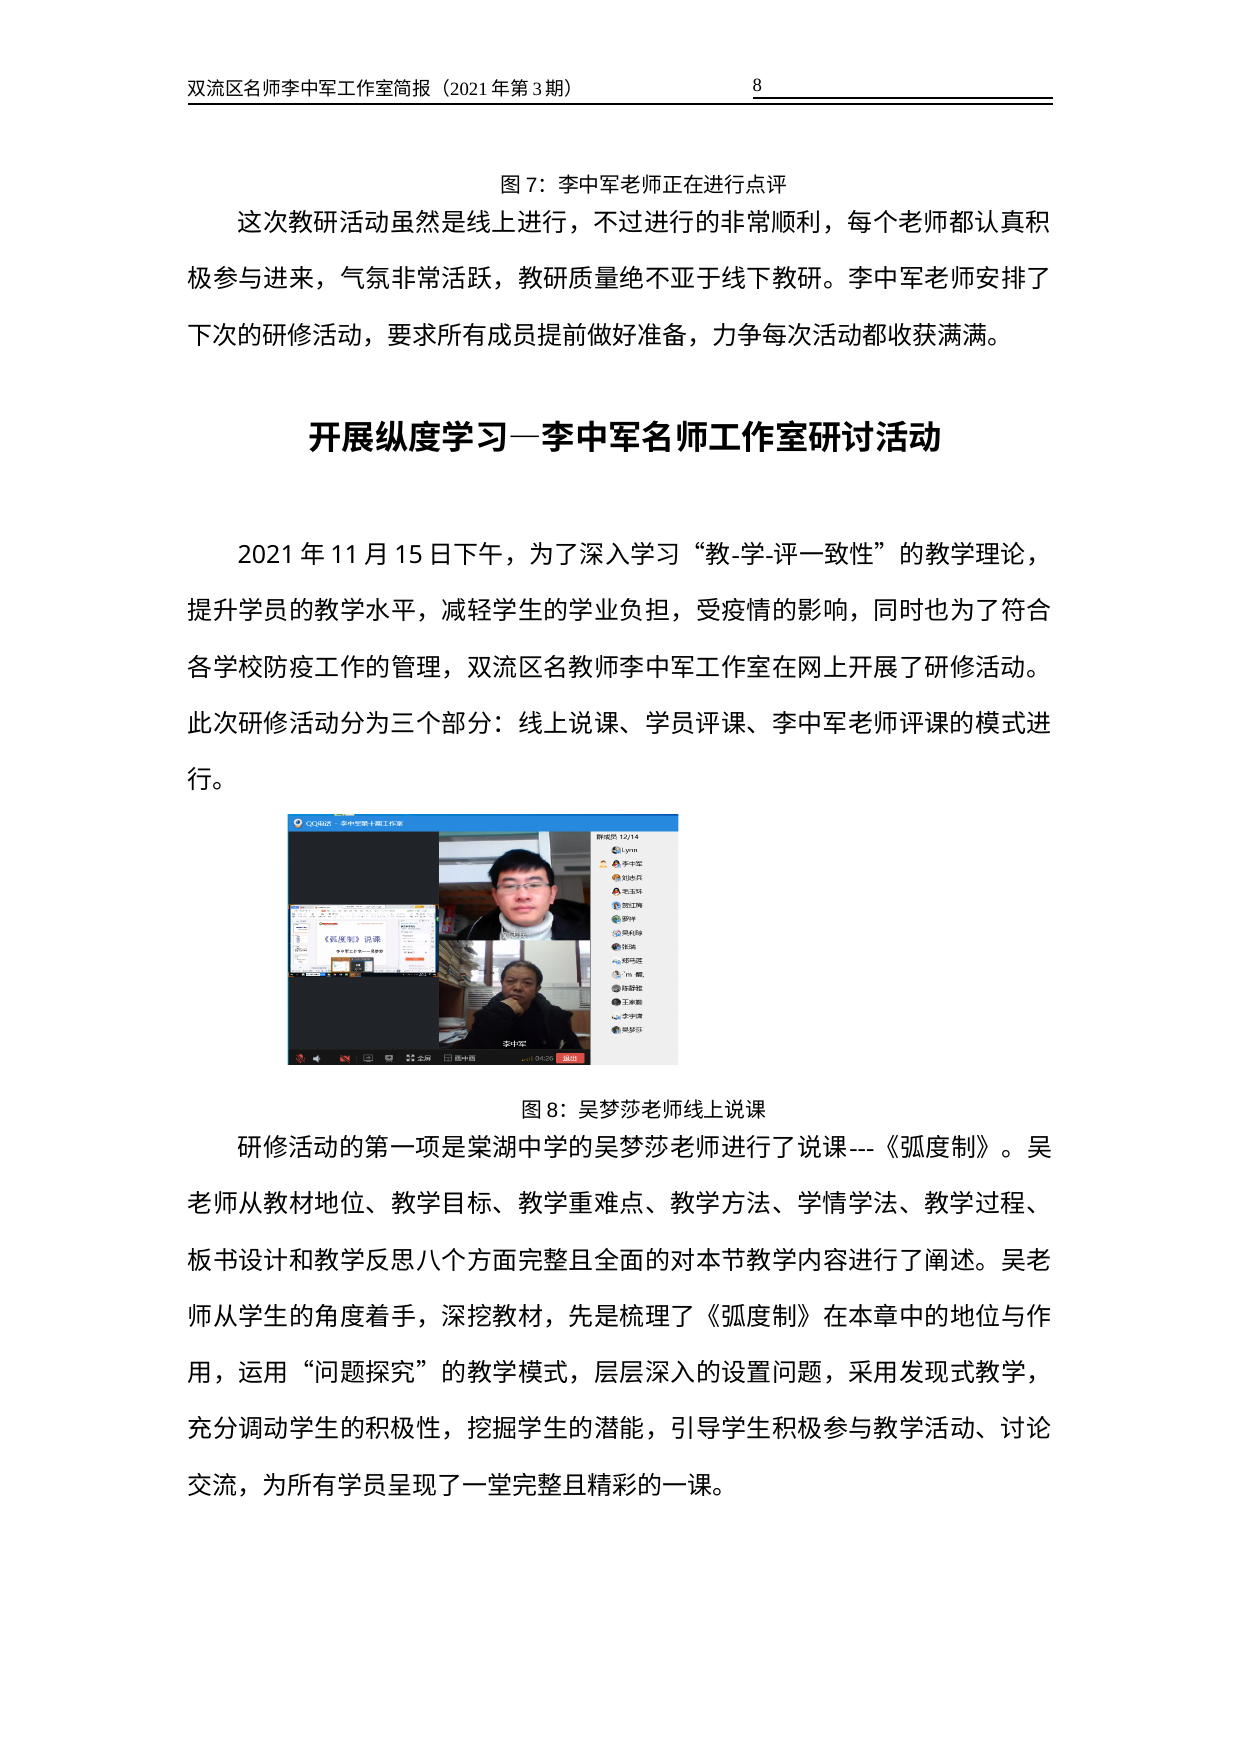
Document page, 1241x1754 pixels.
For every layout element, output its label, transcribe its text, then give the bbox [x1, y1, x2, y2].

text 图 7：李中军老师正在进行点评 [187, 164, 1053, 202]
subtitle 开展纵度学习—李中军名师工作室研讨活动 [187, 397, 1053, 472]
text 这次教研活动虽然是线上进行，不过进行的非常顺利，每个老师都认真积极参与进来，气氛非常活跃，教研质量绝不亚于线下教研。李中军老师安排了下次的研修活动，要求所有成员提前做好准备，力争每次活动都收获满满。 [187, 202, 1053, 352]
text 研修活动的第一项是棠湖中学的吴梦莎老师进行了说课---《弧度制》。吴老师从教材地位、教学目标、教学重难点、教学方法、学情学法、教学过程、板书设计和教学反思八个方面完整且全面的对本节教学内容进行了阐述。吴老师从学生的角度着手，深挖教材，先是梳理了《弧度制》在本章中的地位与作用，运用“问题探究”的教学模式，层层深入的设置问题，采用发现式教学，充分调动学生的积极性，挖掘学生的潜能，引导学生积极参与教学活动、讨论交流，为所有学员呈现了一堂完整且精彩的一课。 [187, 1127, 1053, 1502]
text 图 8：吴梦莎老师线上说课 [187, 1089, 1053, 1127]
picture [287, 814, 679, 1065]
text 2021年11月15日下午，为了深入学习“教-学-评一致性”的教学理论，提升学员的教学水平，减轻学生的学业负担，受疫情的影响，同时也为了符合各学校防疫工作的管理，双流区名教师李中军工作室在网上开展了研修活动。此次研修活动分为三个部分：线上说课、学员评课、李中军老师评课的模式进行。 [187, 534, 1053, 796]
